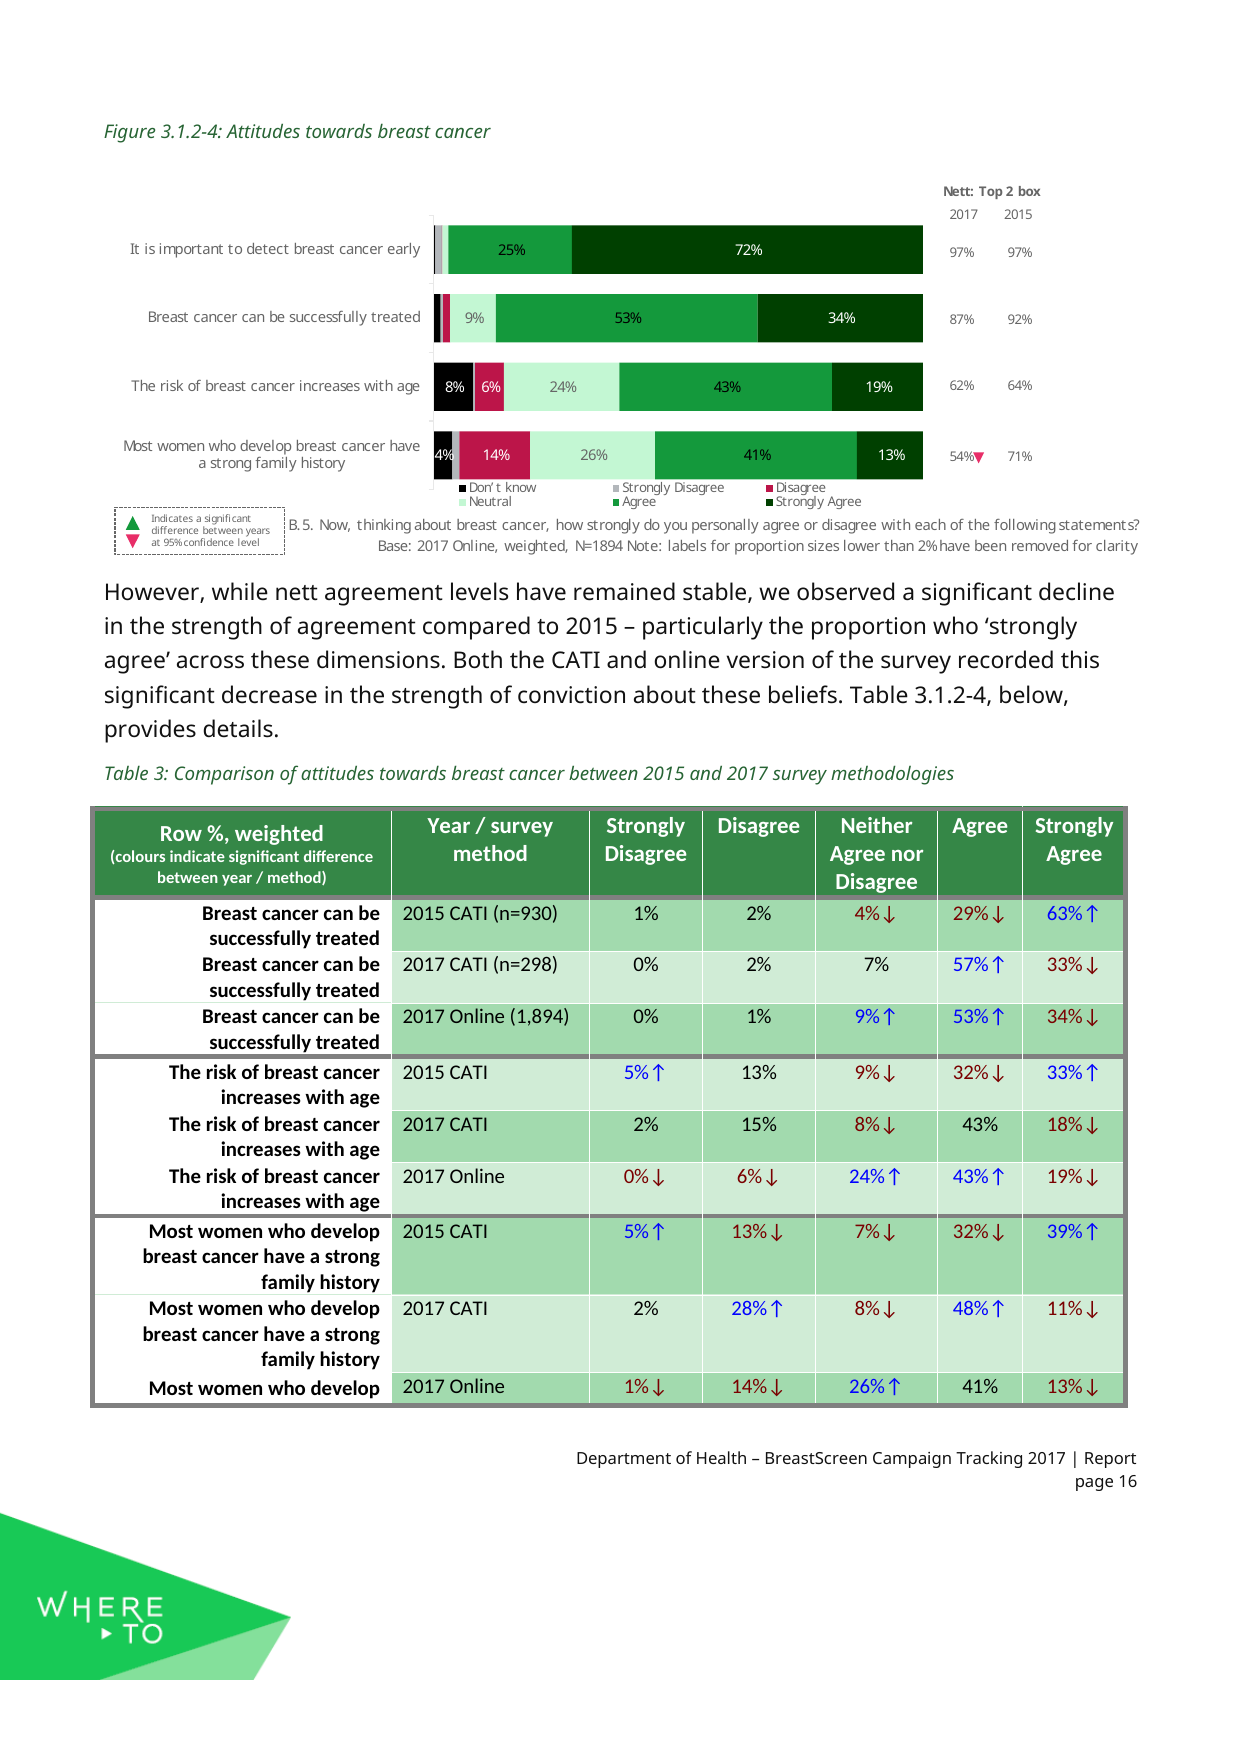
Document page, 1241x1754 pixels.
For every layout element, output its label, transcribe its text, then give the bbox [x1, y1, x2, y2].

table_cell 2017 CATI (n=298) [392, 952, 589, 1002]
table_header Neither Agree nor Disagree [816, 811, 937, 895]
table_cell 57%↑ [938, 952, 1022, 1002]
table_cell 11%↓ [1023, 1296, 1123, 1372]
table_header Agree [938, 811, 1022, 895]
table_header Year / survey method [392, 811, 589, 895]
table_cell 7%↓ [816, 1218, 937, 1294]
table_cell 8%↓ [816, 1296, 937, 1372]
table_cell Breast cancer can be successfully treated [95, 1004, 391, 1054]
table_cell 33%↓ [1023, 952, 1123, 1002]
table_cell 63%↑ [1023, 900, 1123, 951]
table_cell Breast cancer can be successfully treated [95, 900, 391, 951]
table_cell 2015 CATI (n=930) [392, 900, 589, 951]
table_cell 18%↓ [1023, 1111, 1123, 1162]
table_cell 0% [590, 1004, 702, 1054]
table_cell 43% [938, 1111, 1022, 1162]
table_cell 48%↑ [938, 1296, 1022, 1372]
table_cell Most women who develop breast cancer have a strong family history [95, 1296, 391, 1372]
table_cell 2% [590, 1111, 702, 1162]
table_cell 1% [703, 1004, 815, 1054]
table_cell Breast cancer can be successfully treated [95, 952, 391, 1002]
table_cell 39%↑ [1023, 1218, 1123, 1294]
table_cell 2017 CATI [392, 1111, 589, 1162]
table_header Disagree [703, 811, 815, 895]
table_cell 2015 CATI [392, 1218, 589, 1294]
table_cell 4%↓ [816, 900, 937, 951]
table_cell The risk of breast cancer increases with age [95, 1059, 391, 1110]
table_cell 29%↓ [938, 900, 1022, 951]
table_cell 43%↑ [938, 1163, 1022, 1214]
table_cell 34%↓ [1023, 1004, 1123, 1054]
table_cell 13%↓ [703, 1218, 815, 1294]
table_cell 1% [590, 900, 702, 951]
table_cell 2017 Online (1,894) [392, 1004, 589, 1054]
table_cell 0% [590, 952, 702, 1002]
table_cell 2017 Online [392, 1163, 589, 1214]
table_cell 33%↑ [1023, 1059, 1123, 1110]
table_cell Most women who develop breast cancer have a strong family history [95, 1373, 391, 1403]
table_cell 2% [703, 952, 815, 1002]
table_cell 15% [703, 1111, 815, 1162]
table_cell 32%↓ [938, 1218, 1022, 1294]
table_cell 24%↑ [816, 1163, 937, 1214]
table_cell 8%↓ [816, 1111, 937, 1162]
table_cell 5%↑ [590, 1059, 702, 1110]
table_cell 1%↓ [590, 1373, 702, 1403]
table_cell 6%↓ [703, 1163, 815, 1214]
table_cell 2017 Online [392, 1373, 589, 1403]
table_cell 2% [590, 1296, 702, 1372]
table_cell 13%↓ [1023, 1373, 1123, 1403]
table_cell 5%↑ [590, 1218, 702, 1294]
table_cell 32%↓ [938, 1059, 1022, 1110]
table_cell The risk of breast cancer increases with age [95, 1163, 391, 1214]
table_cell 7% [816, 952, 937, 1002]
table_cell 2017 CATI [392, 1296, 589, 1372]
table_cell 19%↓ [1023, 1163, 1123, 1214]
table_cell 0%↓ [590, 1163, 702, 1214]
table_cell 13% [703, 1059, 815, 1110]
table_cell Most women who develop breast cancer have a strong family history [95, 1218, 391, 1294]
table_cell 41% [938, 1373, 1022, 1403]
table_header Strongly Disagree [590, 811, 702, 895]
table_cell 9%↓ [816, 1059, 937, 1110]
table_cell 28%↑ [703, 1296, 815, 1372]
text However, while nett agreement levels have remained stable, we observed a significant decline in the strength of agreement compared to 2015 – particularly the proportion who ‘strongly agree’ across these dimensions. Both the CATI and online version of the survey recorded this significant decrease in the strength of conviction about these beliefs. Table 3.1.2-4, below, provides details. [103, 576, 1137, 744]
table_cell 9%↑ [816, 1004, 937, 1054]
table_cell 26%↑ [816, 1373, 937, 1403]
table_cell 53%↑ [938, 1004, 1022, 1054]
table_header Strongly Agree [1023, 811, 1123, 895]
table_cell 2% [703, 900, 815, 951]
table_cell 2015 CATI [392, 1059, 589, 1110]
text Table 3: Comparison of attitudes towards breast cancer between 2015 and 2017 survey methodologies [103, 760, 1137, 786]
table_cell 14%↓ [703, 1373, 815, 1403]
table_cell The risk of breast cancer increases with age [95, 1111, 391, 1162]
table_header Row %, weighted (colours indicate significant difference between year / method) [95, 811, 391, 895]
